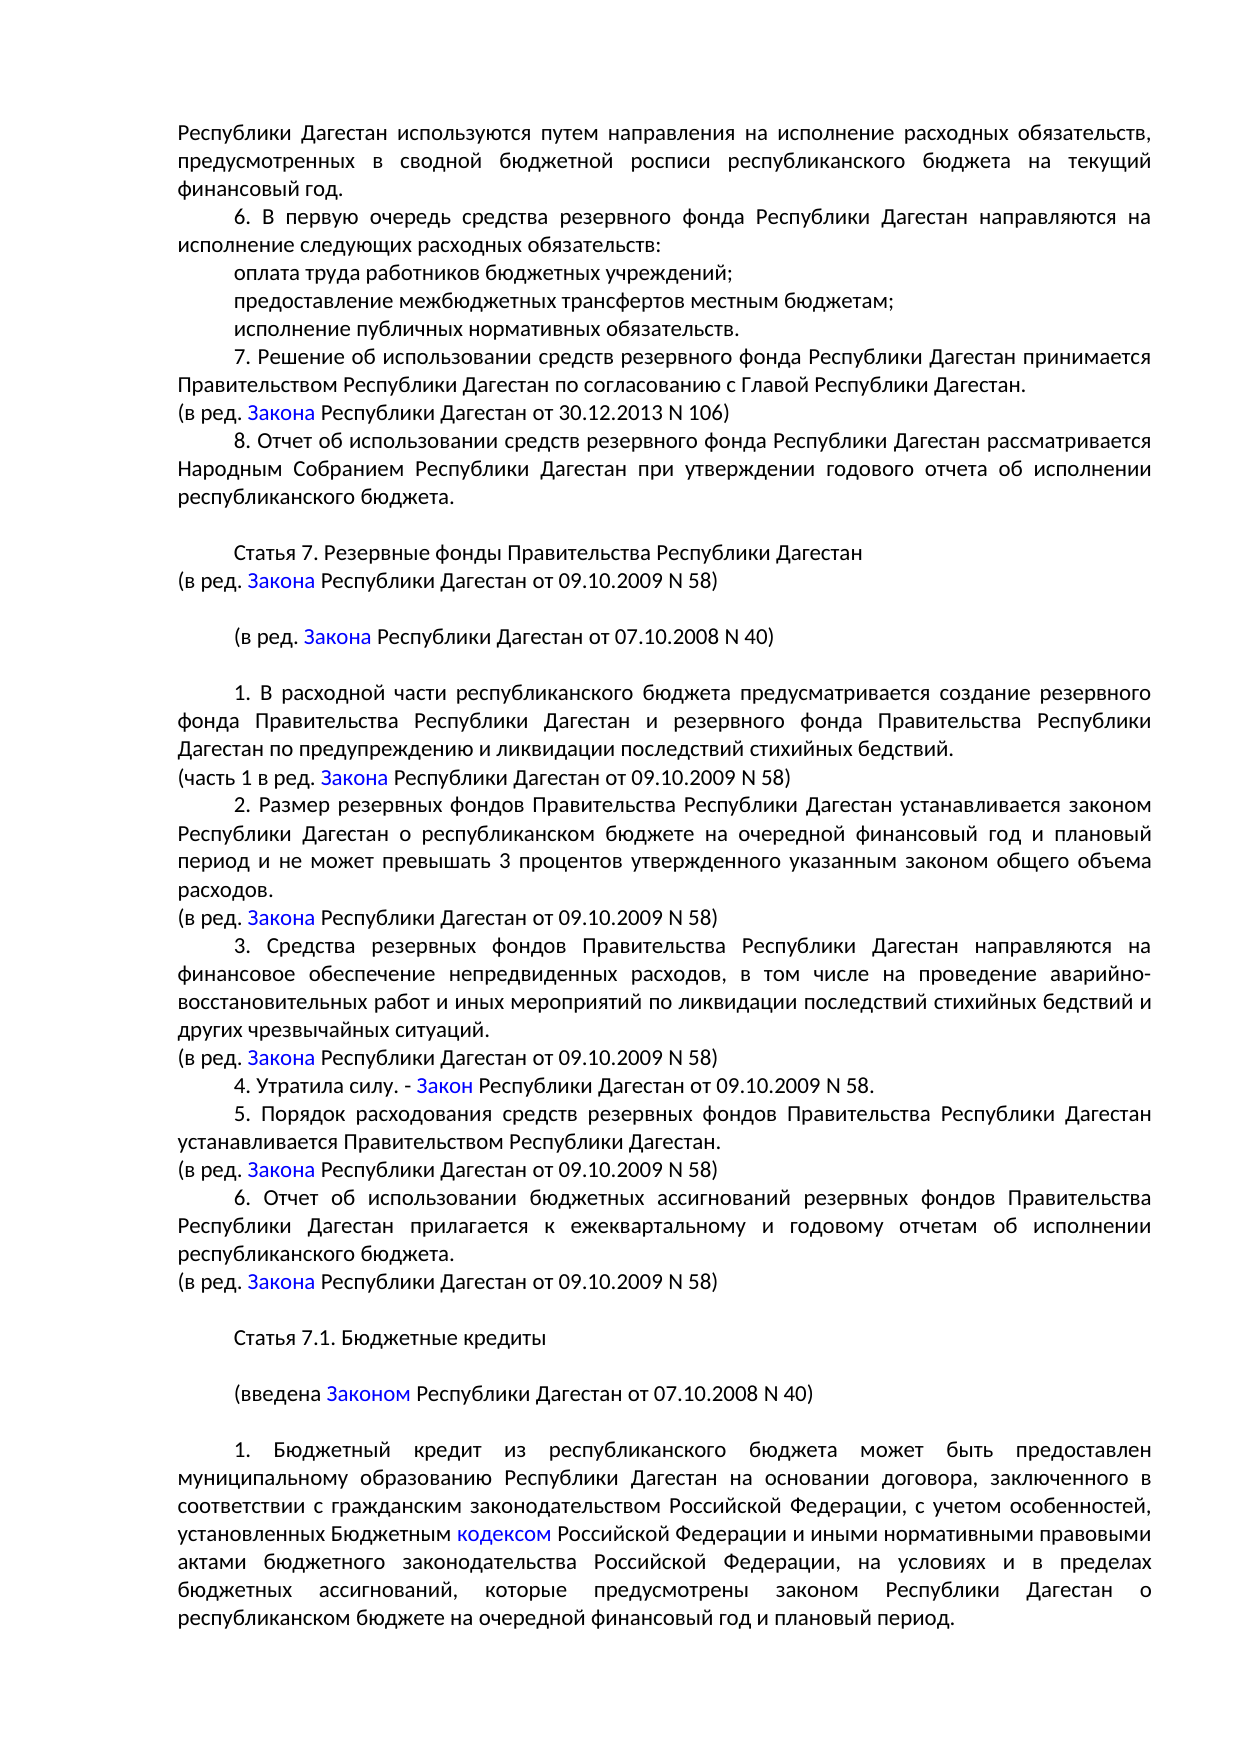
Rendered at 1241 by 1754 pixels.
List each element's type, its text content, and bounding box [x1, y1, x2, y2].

text Статья 7. Резервные фонды Правительства Республики Дагестан [177, 538, 1152, 566]
text предоставление межбюджетных трансфертов местным бюджетам; [177, 286, 1152, 314]
text исполнение публичных нормативных обязательств. [177, 314, 1152, 342]
text 6. В первую очередь средства резервного фонда Республики Дагестан направляются на исполнение следующих расходных обязательств: [177, 202, 1152, 258]
text 1. Бюджетный кредит из республиканского бюджета может быть предоставлен муниципальному образованию Республики Дагестан на основании договора, заключенного в соответствии с гражданским законодательством Российской Федерации, с учетом особенностей, установленных Бюджетным кодексом Российской Федерации и иными нормативными правовыми актами бюджетного законодательства Российской Федерации, на условиях и в пределах бюджетных ассигнований, которые предусмотрены законом Республики Дагестан о республиканском бюджете на очередной финансовый год и плановый период. [177, 1435, 1152, 1631]
text (в ред. Закона Республики Дагестан от 09.10.2009 N 58) [177, 1267, 1152, 1295]
text (в ред. Закона Республики Дагестан от 07.10.2008 N 40) [177, 622, 1152, 651]
text (введена Законом Республики Дагестан от 07.10.2008 N 40) [177, 1379, 1152, 1407]
text 6. Отчет об использовании бюджетных ассигнований резервных фондов Правительства Республики Дагестан прилагается к ежеквартальному и годовому отчетам об исполнении республиканского бюджета. [177, 1183, 1152, 1267]
text 4. Утратила силу. - Закон Республики Дагестан от 09.10.2009 N 58. [177, 1071, 1152, 1099]
text 1. В расходной части республиканского бюджета предусматривается создание резервного фонда Правительства Республики Дагестан и резервного фонда Правительства Республики Дагестан по предупреждению и ликвидации последствий стихийных бедствий. [177, 678, 1152, 763]
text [177, 118, 1152, 202]
text (в ред. Закона Республики Дагестан от 30.12.2013 N 106) [177, 398, 1152, 426]
text (в ред. Закона Республики Дагестан от 09.10.2009 N 58) [177, 1043, 1152, 1071]
text (в ред. Закона Республики Дагестан от 09.10.2009 N 58) [177, 1155, 1152, 1183]
text оплата труда работников бюджетных учреждений; [177, 258, 1152, 286]
text 5. Порядок расходования средств резервных фондов Правительства Республики Дагестан устанавливается Правительством Республики Дагестан. [177, 1099, 1152, 1155]
text (в ред. Закона Республики Дагестан от 09.10.2009 N 58) [177, 566, 1152, 594]
text 3. Средства резервных фондов Правительства Республики Дагестан направляются на финансовое обеспечение непредвиденных расходов, в том числе на проведение аварийно-восстановительных работ и иных мероприятий по ликвидации последствий стихийных бедствий и других чрезвычайных ситуаций. [177, 931, 1152, 1043]
text 8. Отчет об использовании средств резервного фонда Республики Дагестан рассматривается Народным Собранием Республики Дагестан при утверждении годового отчета об исполнении республиканского бюджета. [177, 426, 1152, 510]
text (в ред. Закона Республики Дагестан от 09.10.2009 N 58) [177, 903, 1152, 931]
text 2. Размер резервных фондов Правительства Республики Дагестан устанавливается законом Республики Дагестан о республиканском бюджете на очередной финансовый год и плановый период и не может превышать 3 процентов утвержденного указанным законом общего объема расходов. [177, 791, 1152, 903]
text Статья 7.1. Бюджетные кредиты [177, 1323, 1152, 1351]
text (часть 1 в ред. Закона Республики Дагестан от 09.10.2009 N 58) [177, 763, 1152, 791]
text 7. Решение об использовании средств резервного фонда Республики Дагестан принимается Правительством Республики Дагестан по согласованию с Главой Республики Дагестан. [177, 342, 1152, 398]
